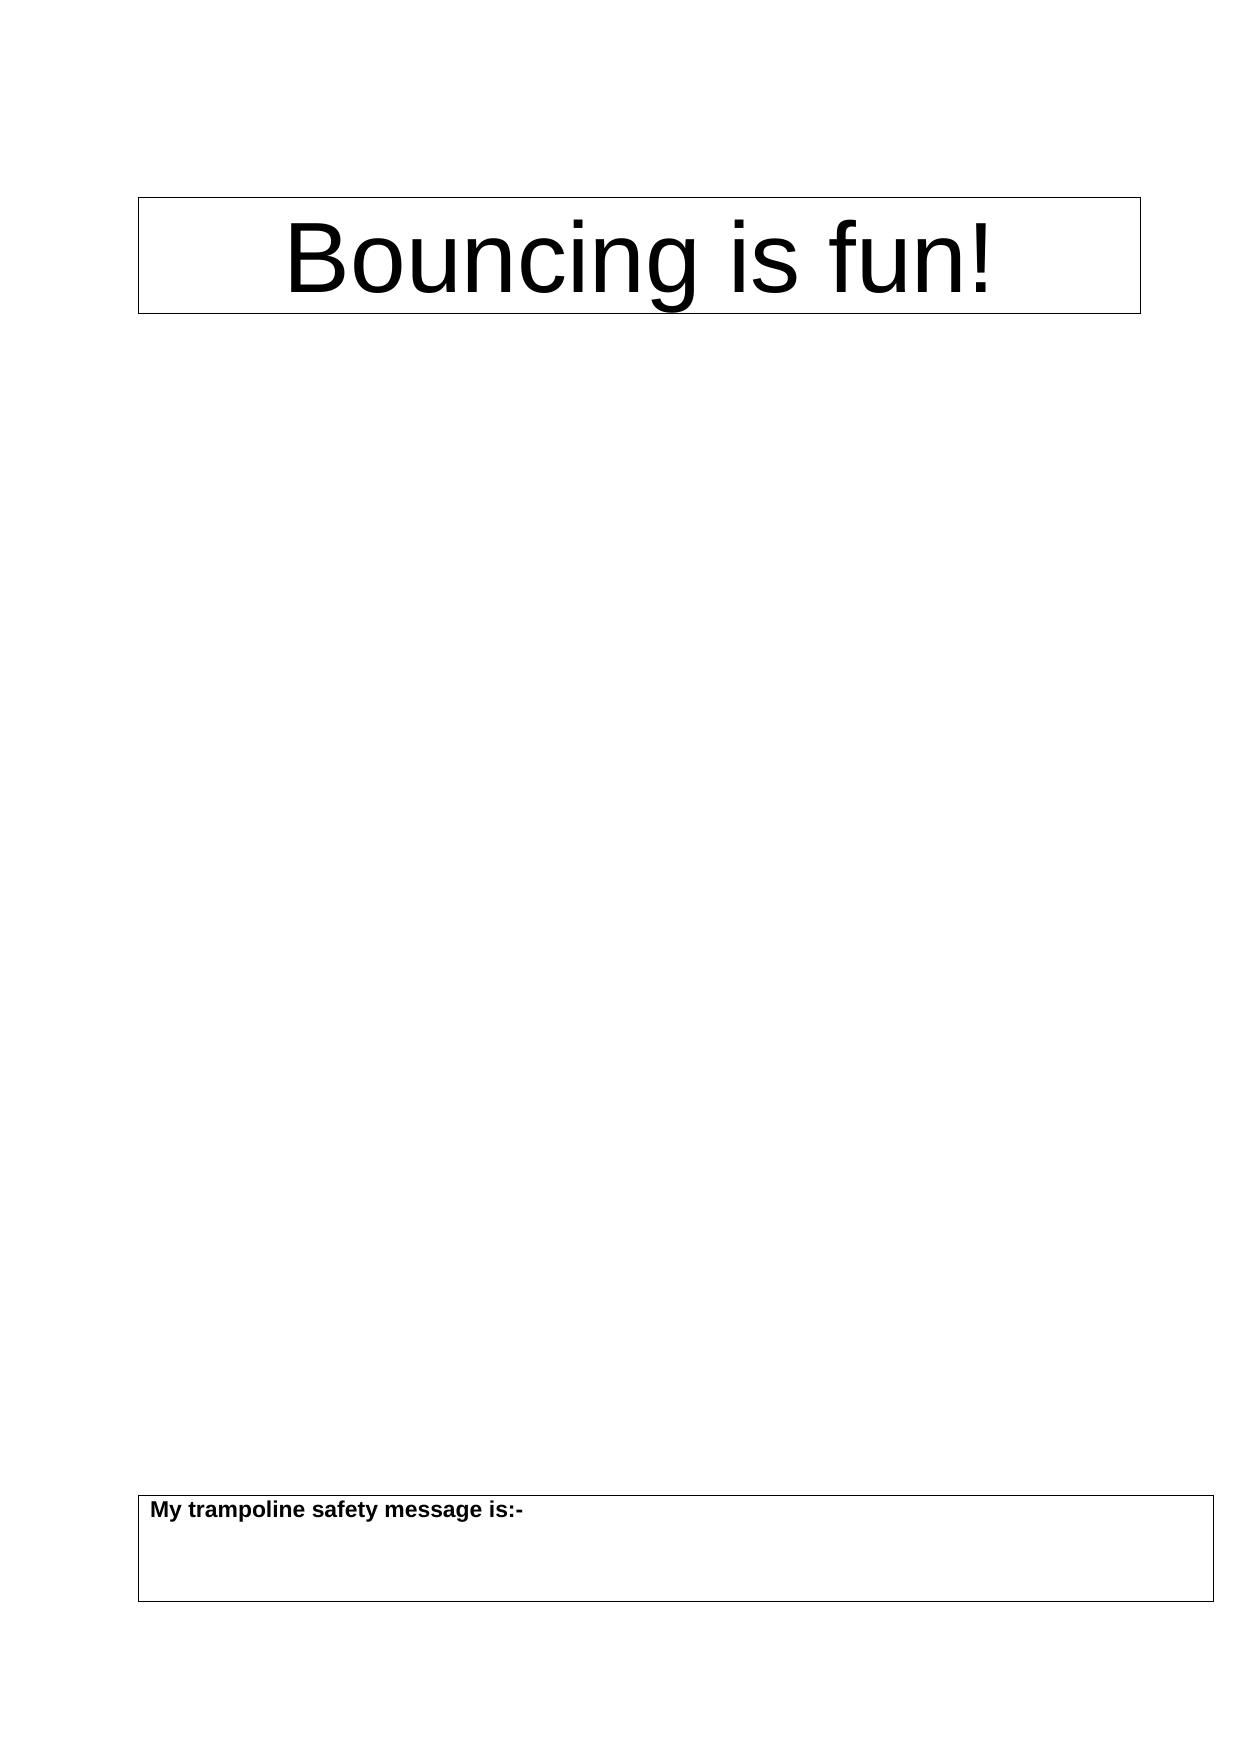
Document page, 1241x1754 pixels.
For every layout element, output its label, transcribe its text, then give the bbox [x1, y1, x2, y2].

table_header My trampoline safety message is:- [139, 1496, 1213, 1601]
table_header Bouncing is fun! [139, 198, 1140, 313]
